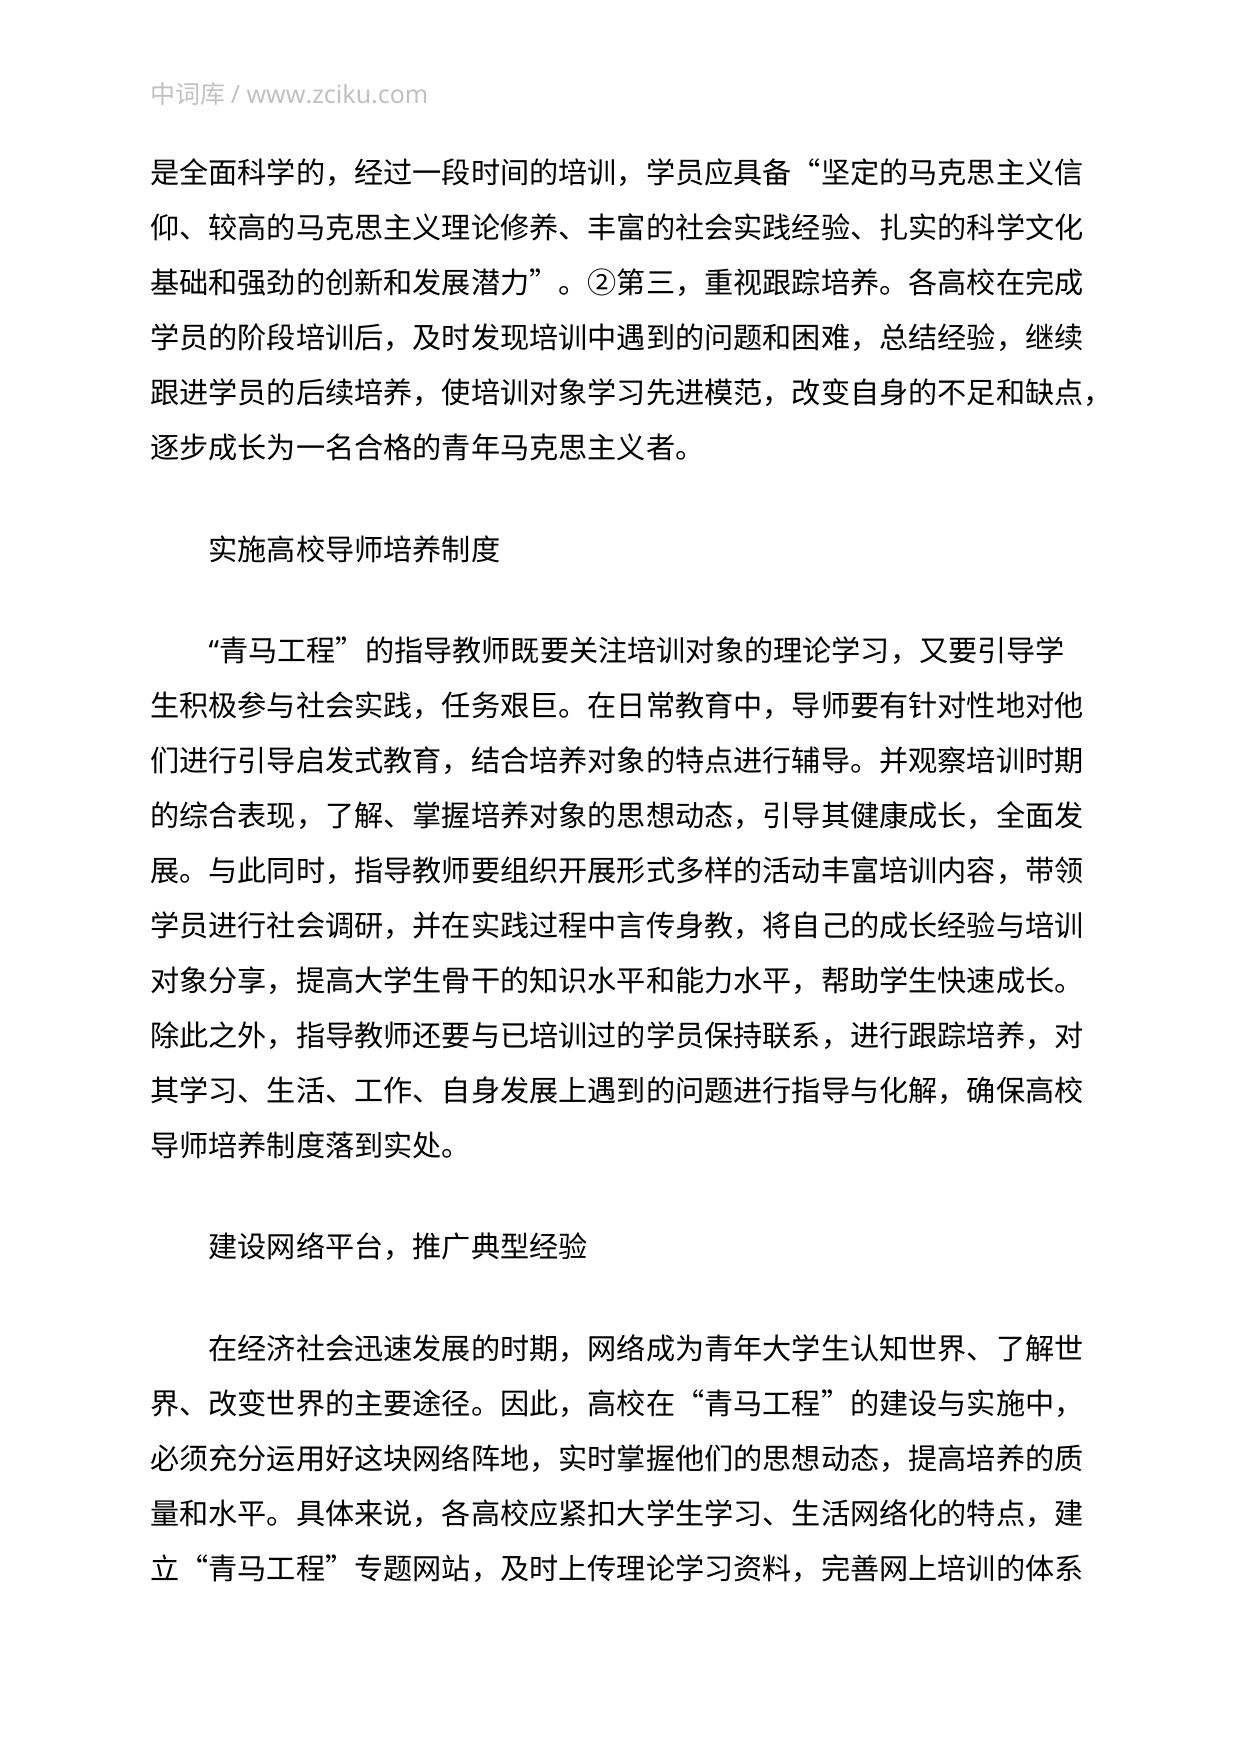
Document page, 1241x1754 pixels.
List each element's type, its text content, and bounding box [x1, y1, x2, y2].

text 实施高校导师培养制度 [150, 526, 1090, 568]
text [150, 1326, 1090, 1588]
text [150, 150, 1090, 467]
text “青马工程”的指导教师既要关注培训对象的理论学习，又要引导学生积极参与社会实践，任务艰巨。在日常教育中，导师要有针对性地对他们进行引导启发式教育，结合培养对象的特点进行辅导。并观察培训时期的综合表现，了解、掌握培养对象的思想动态，引导其健康成长，全面发展。与此同时，指导教师要组织开展形式多样的活动丰富培训内容，带领学员进行社会调研，并在实践过程中言传身教，将自己的成长经验与培训对象分享，提高大学生骨干的知识水平和能力水平，帮助学生快速成长。除此之外，指导教师还要与已培训过的学员保持联系，进行跟踪培养，对其学习、生活、工作、自身发展上遇到的问题进行指导与化解，确保高校导师培养制度落到实处。 [150, 628, 1090, 1164]
text 建设网络平台，推广典型经验 [150, 1224, 1090, 1266]
